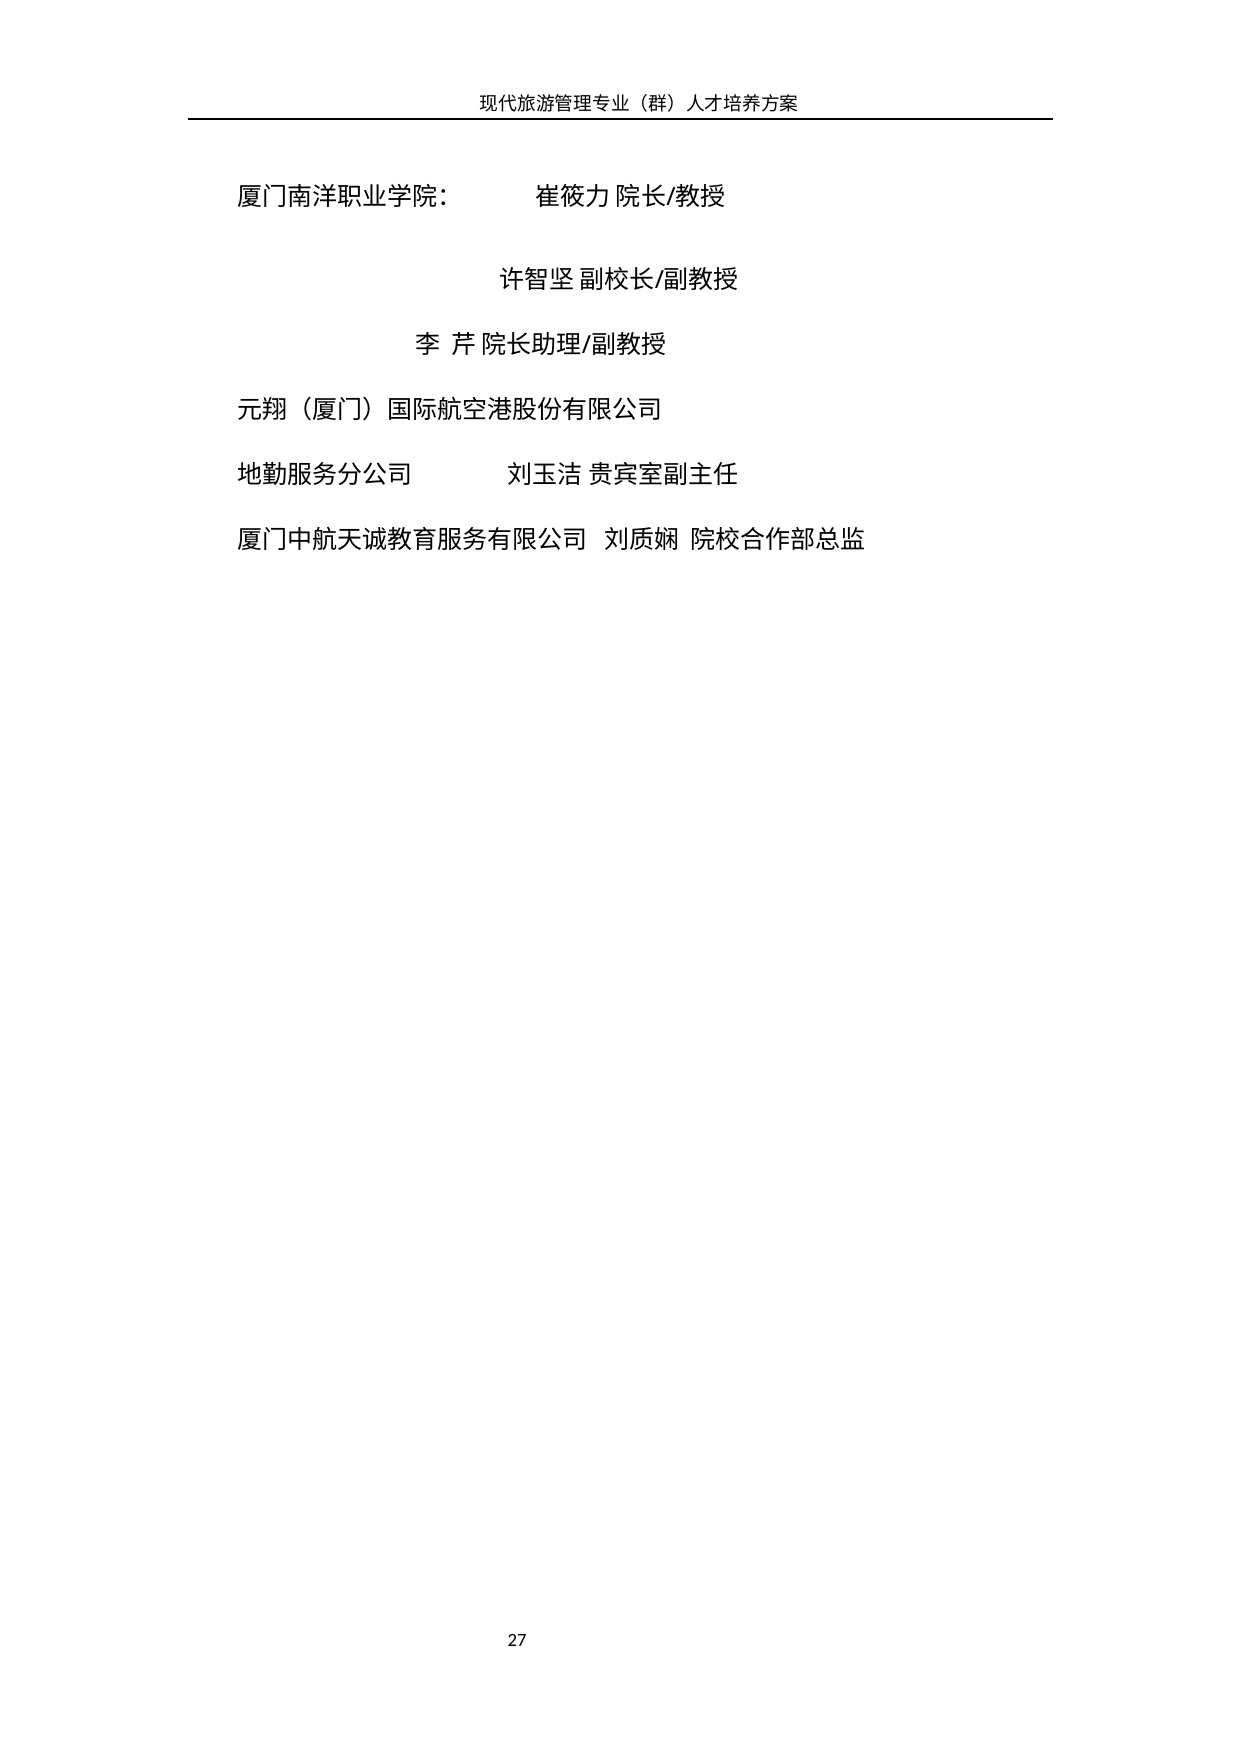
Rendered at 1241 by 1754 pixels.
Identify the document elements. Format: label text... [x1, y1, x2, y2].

text 李 芹 院长助理/副教授 [187, 310, 1053, 375]
text 地勤服务分公司 刘玉洁 贵宾室副主任 [187, 440, 1053, 505]
text 许智坚 副校长/副教授 [187, 245, 1053, 310]
text 元翔（厦门）国际航空港股份有限公司 [187, 375, 1053, 440]
text 厦门南洋职业学院： 崔筱力 院长/教授 [187, 162, 1053, 227]
text 厦门中航天诚教育服务有限公司 刘质娴 院校合作部总监 [187, 505, 1053, 570]
